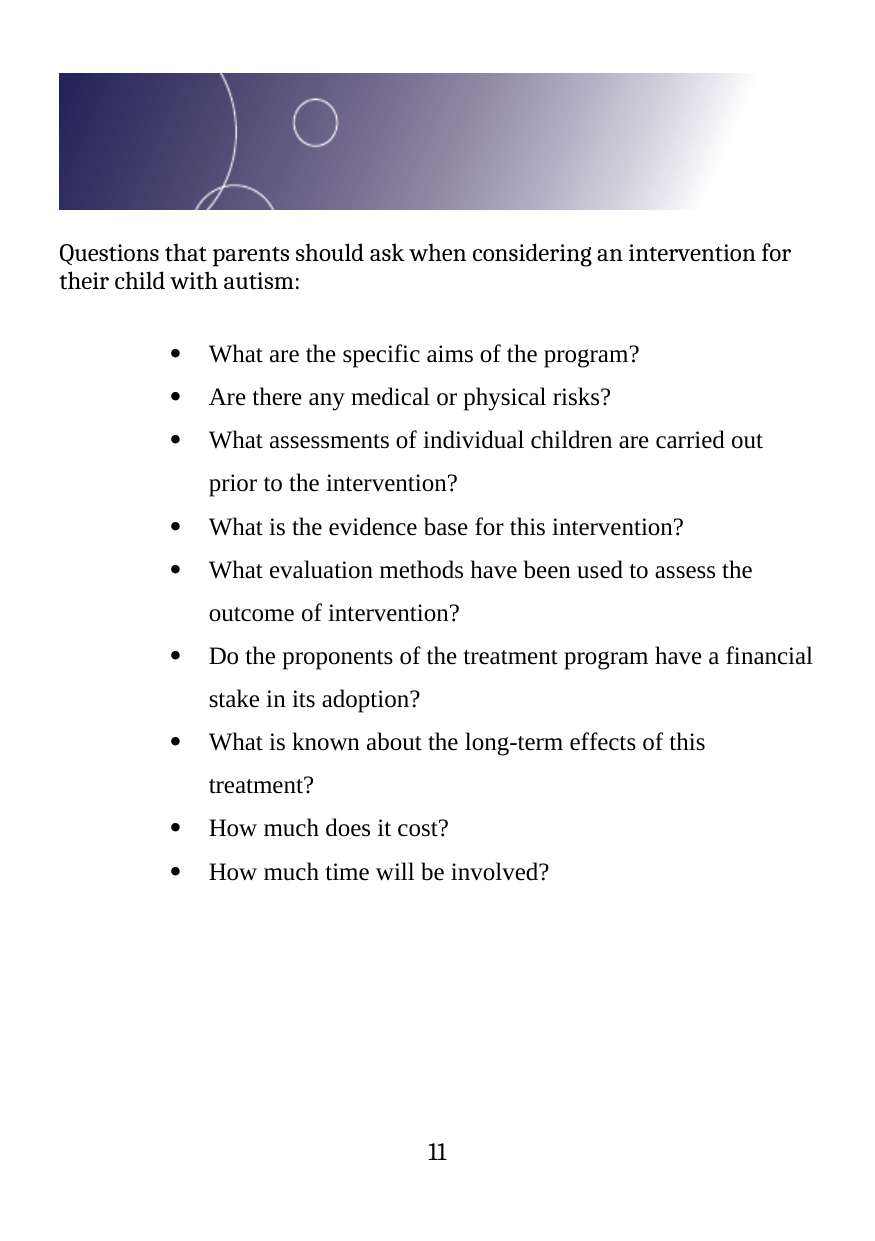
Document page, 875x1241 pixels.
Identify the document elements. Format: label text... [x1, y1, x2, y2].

list What is known about the long-term effects of this treatment? [171, 727, 815, 799]
list Do the proponents of the treatment program have a financial stake in its adoption? [171, 641, 815, 713]
list What assessments of individual children are carried out prior to the intervention? [171, 425, 815, 497]
text Questions that parents should ask when considering an intervention for their child with autism: [59, 238, 815, 296]
list How much does it cost? [171, 813, 815, 842]
list Are there any medical or physical risks? [171, 382, 815, 411]
list What is the evidence base for this intervention? [171, 512, 815, 540]
list What are the specific aims of the program? [171, 339, 815, 368]
list What evaluation methods have been used to assess the outcome of intervention? [171, 555, 815, 627]
list How much time will be involved? [171, 857, 815, 885]
